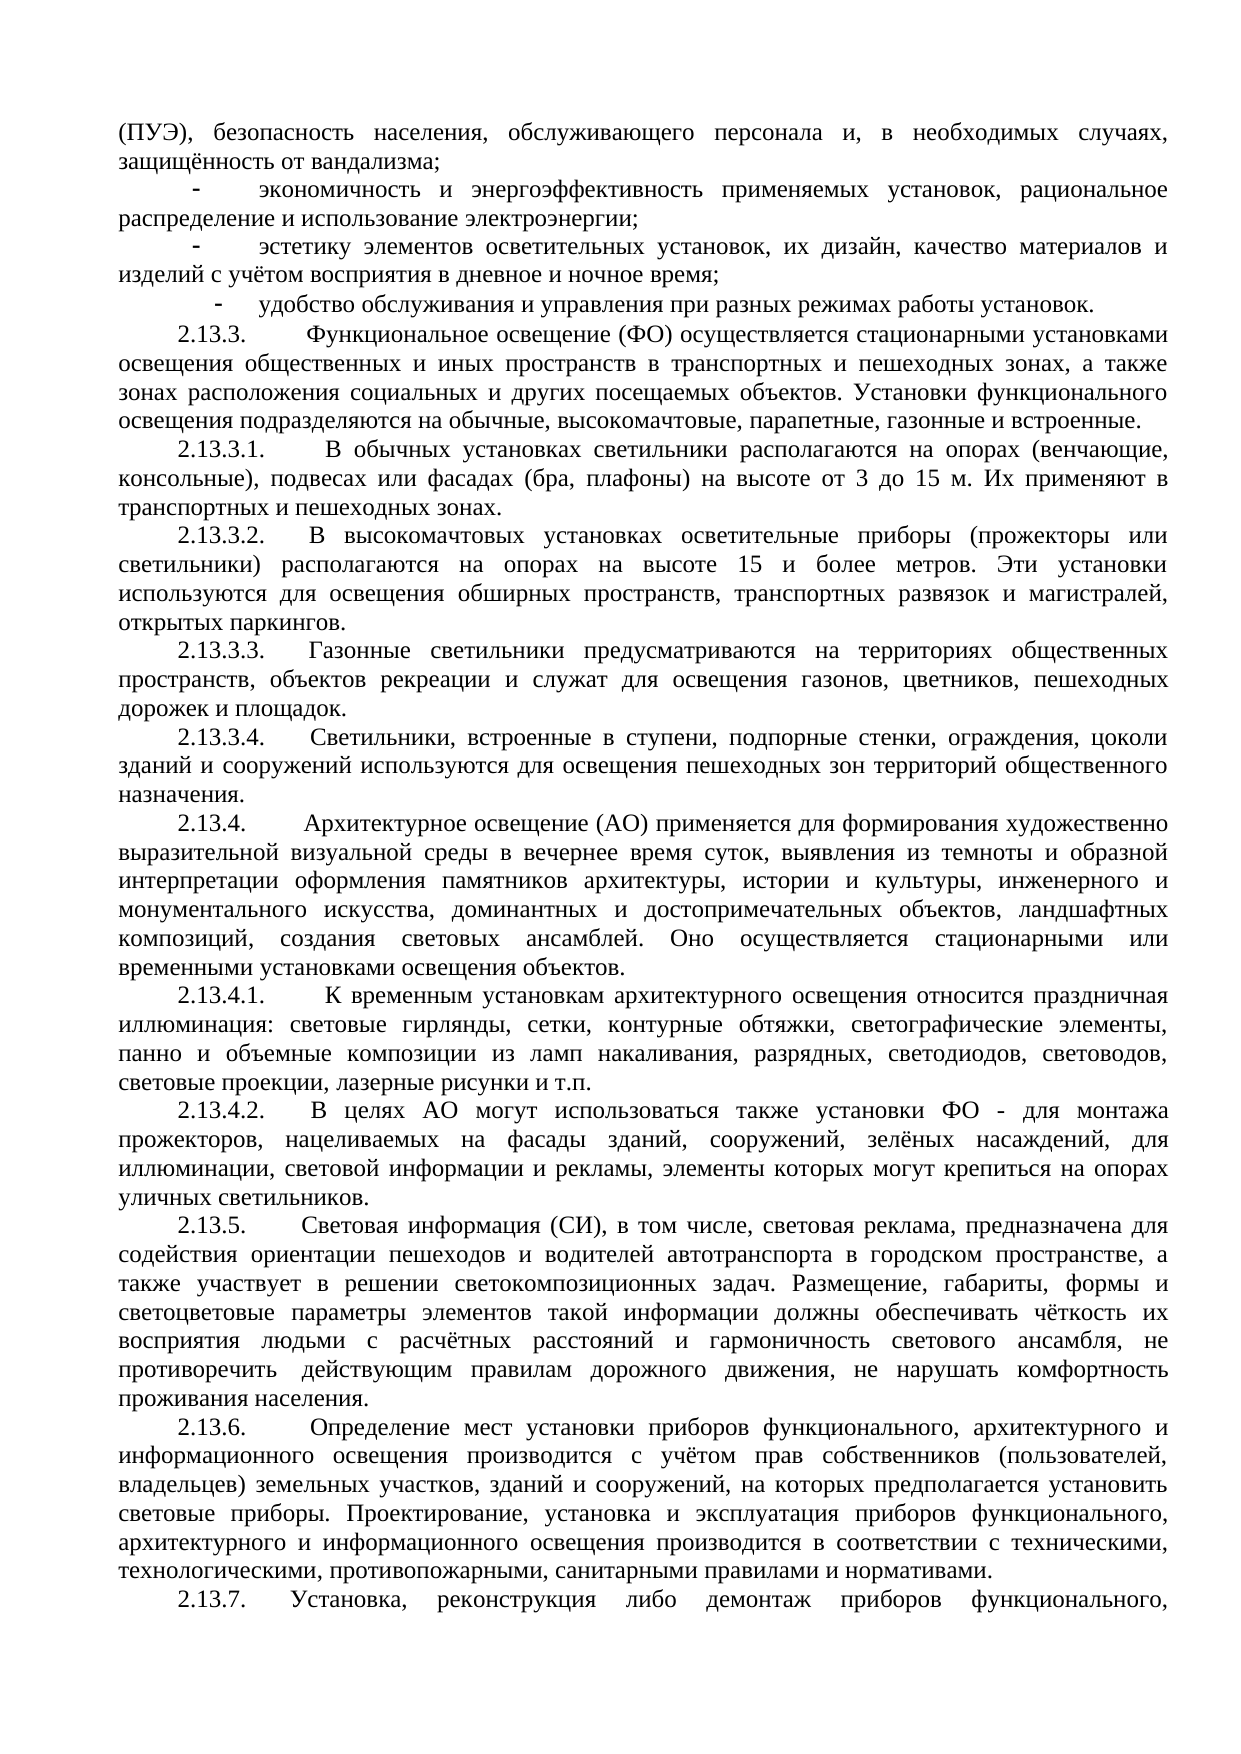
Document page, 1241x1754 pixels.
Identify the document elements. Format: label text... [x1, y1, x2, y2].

list В обычных установках светильники располагаются на опорах (венчающие, консольные), подвесах или фасадах (бра, плафоны) на высоте от 3 до 15 м. Их применяют в транспортных и пешеходных зонах. [118, 434, 1169, 520]
list Функциональное освещение (ФО) осуществляется стационарными установками освещения общественных и иных пространств в транспортных и пешеходных зонах, а также зонах расположения социальных и других посещаемых объектов. Установки функционального освещения подразделяются на обычные, высокомачтовые, парапетные, газонные и встроенные. [118, 319, 1168, 434]
list К временным установкам архитектурного освещения относится праздничная иллюминация: световые гирлянды, сетки, контурные обтяжки, светографические элементы, панно и объемные композиции из ламп накаливания, разрядных, светодиодов, световодов, световые проекции, лазерные рисунки и т.п. [118, 980, 1168, 1095]
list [118, 1584, 1169, 1613]
list эстетику элементов осветительных установок, их дизайн, качество материалов и изделий с учётом восприятия в дневное и ночное время; [118, 232, 1169, 288]
list Архитектурное освещение (АО) применяется для формирования художественно выразительной визуальной среды в вечернее время суток, выявления из темноты и образной интерпретации оформления памятников архитектуры, истории и культуры, инженерного и монументального искусства, доминантных и достопримечательных объектов, ландшафтных композиций, создания световых ансамблей. Оно осуществляется стационарными или временными установками освещения объектов. [118, 808, 1168, 980]
list В целях АО могут использоваться также установки ФО - для монтажа прожекторов, нацеливаемых на фасады зданий, сооружений, зелёных насаждений, для иллюминации, световой информации и рекламы, элементы которых могут крепиться на опорах уличных светильников. [118, 1095, 1169, 1210]
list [118, 118, 1169, 174]
list В высокомачтовых установках осветительные приборы (прожекторы или светильники) располагаются на опорах на высоте 15 и более метров. Эти установки используются для освещения обширных пространств, транспортных развязок и магистралей, открытых паркингов. [118, 520, 1168, 635]
list экономичность и энергоэффективность применяемых установок, рациональное распределение и использование электроэнергии; [118, 175, 1168, 232]
list удобство обслуживания и управления при разных режимах работы установок. [214, 289, 1181, 319]
list Световая информация (СИ), в том числе, световая реклама, предназначена для содействия ориентации пешеходов и водителей автотранспорта в городском пространстве, а также участвует в решении светокомпозиционных задач. Размещение, габариты, формы и светоцветовые параметры элементов такой информации должны обеспечивать чёткость их восприятия людьми с расчётных расстояний и гармоничность светового ансамбля, не противоречить действующим правилам дорожного движения, не нарушать комфортность проживания населения. [118, 1210, 1169, 1412]
list Газонные светильники предусматриваются на территориях общественных пространств, объектов рекреации и служат для освещения газонов, цветников, пешеходных дорожек и площадок. [118, 635, 1169, 722]
list Определение мест установки приборов функционального, архитектурного и информационного освещения производится с учётом прав собственников (пользователей, владельцев) земельных участков, зданий и сооружений, на которых предполагается установить световые приборы. Проектирование, установка и эксплуатация приборов функционального, архитектурного и информационного освещения производится в соответствии с техническими, технологическими, противопожарными, санитарными правилами и нормативами. [118, 1412, 1168, 1584]
list Светильники, встроенные в ступени, подпорные стенки, ограждения, цоколи зданий и сооружений используются для освещения пешеходных зон территорий общественного назначения. [118, 722, 1168, 808]
